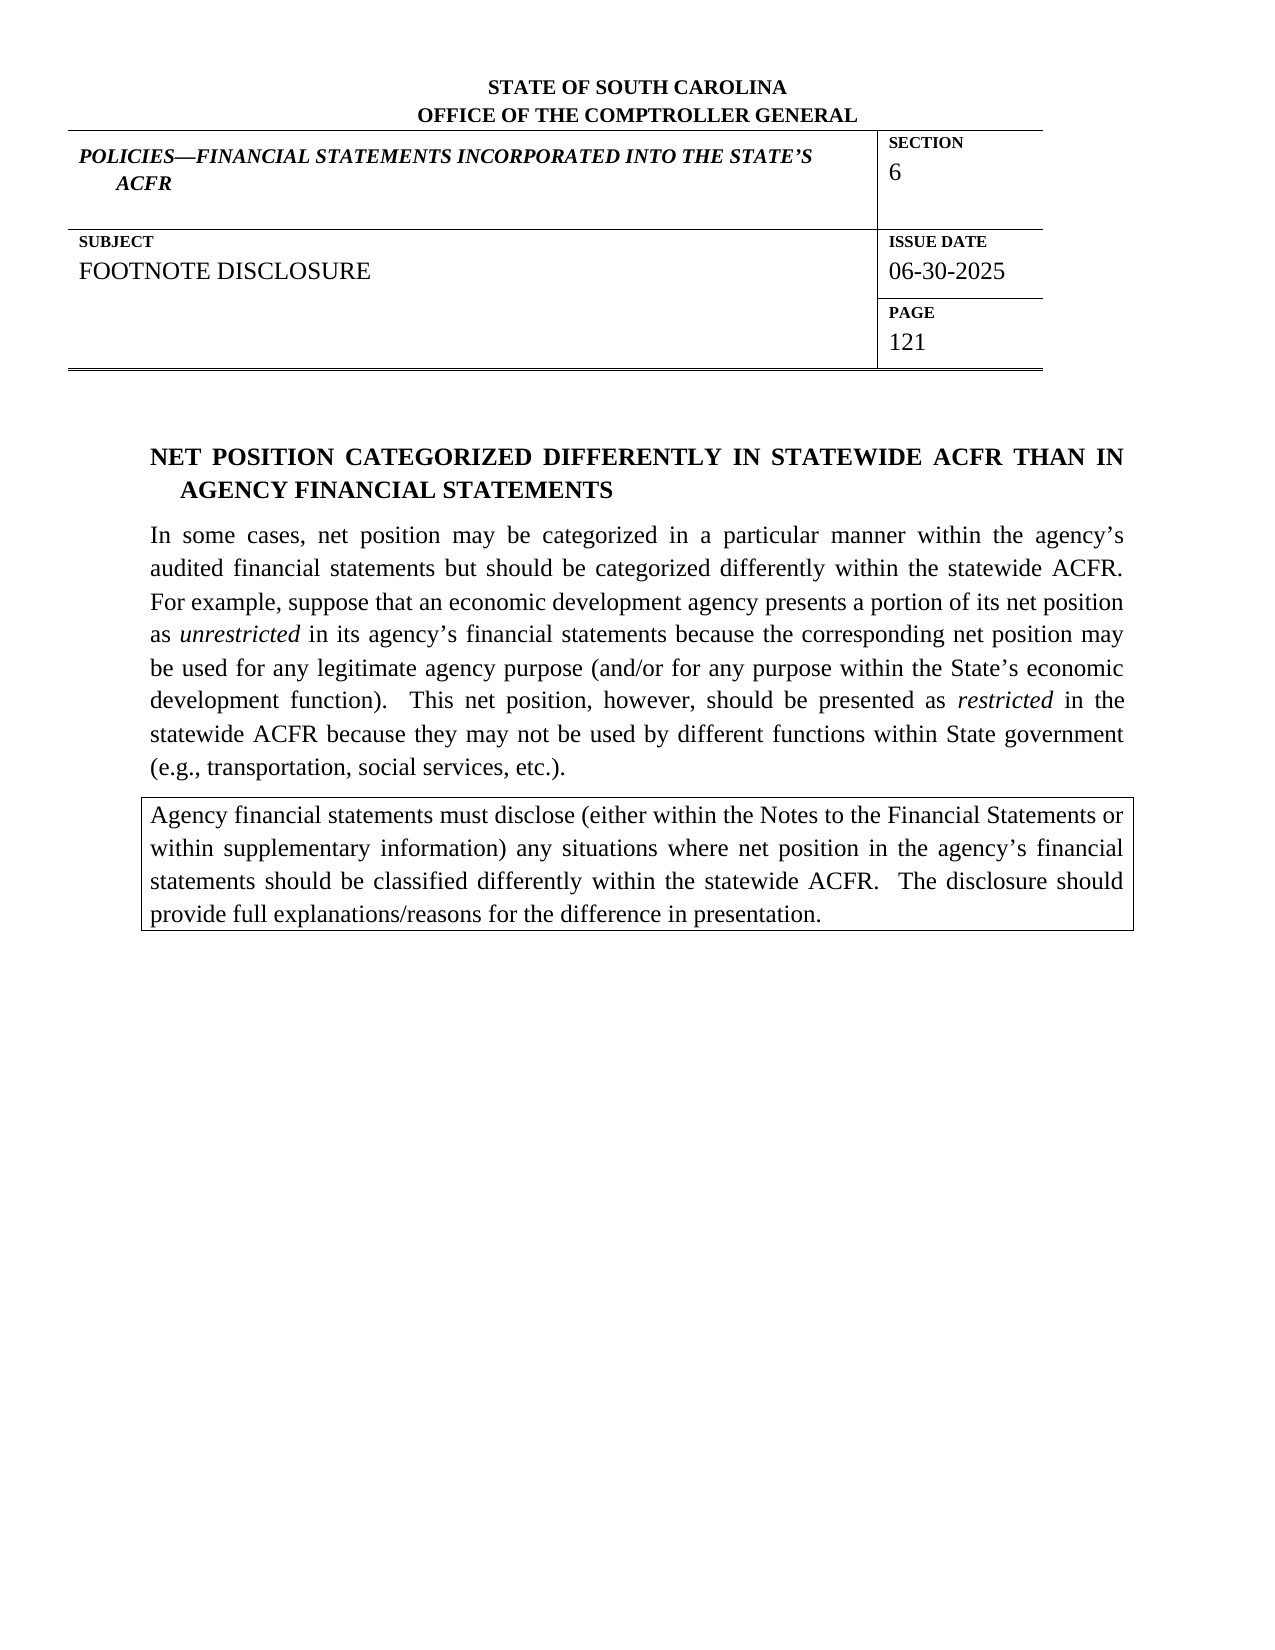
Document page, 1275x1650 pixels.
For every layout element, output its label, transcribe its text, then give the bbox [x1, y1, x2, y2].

subtitle POSITION CATEGORIZED DIFFERENTLY IN STATEWIDE ACFR THAN IN AGENCY FINANCIAL STATEMENTS [150, 442, 1125, 504]
text In some cases, net position may be categorized in a particular manner within the agency’s audited financial statements but should be categorized differently within the statewide ACFR. For example, suppose that an economic development agency presents a portion of its net position as unrestricted in its agency’s financial statements because the corresponding net position may be used for any legitimate agency purpose (and/or for any purpose within the State’s economic development function). This net position, however, should be presented as restricted in the statewide ACFR because they may not be used by different functions within State government (e.g., transportation, social services, etc.). [150, 521, 1125, 780]
text Agency financial statements must disclose (either within the Notes to the Financial Statements or within supplementary information) any situations where net position in the agency’s financial statements should be classified differently within the statewide ACFR. The disclosure should provide full explanations/reasons for the difference in presentation. [142, 798, 1133, 930]
